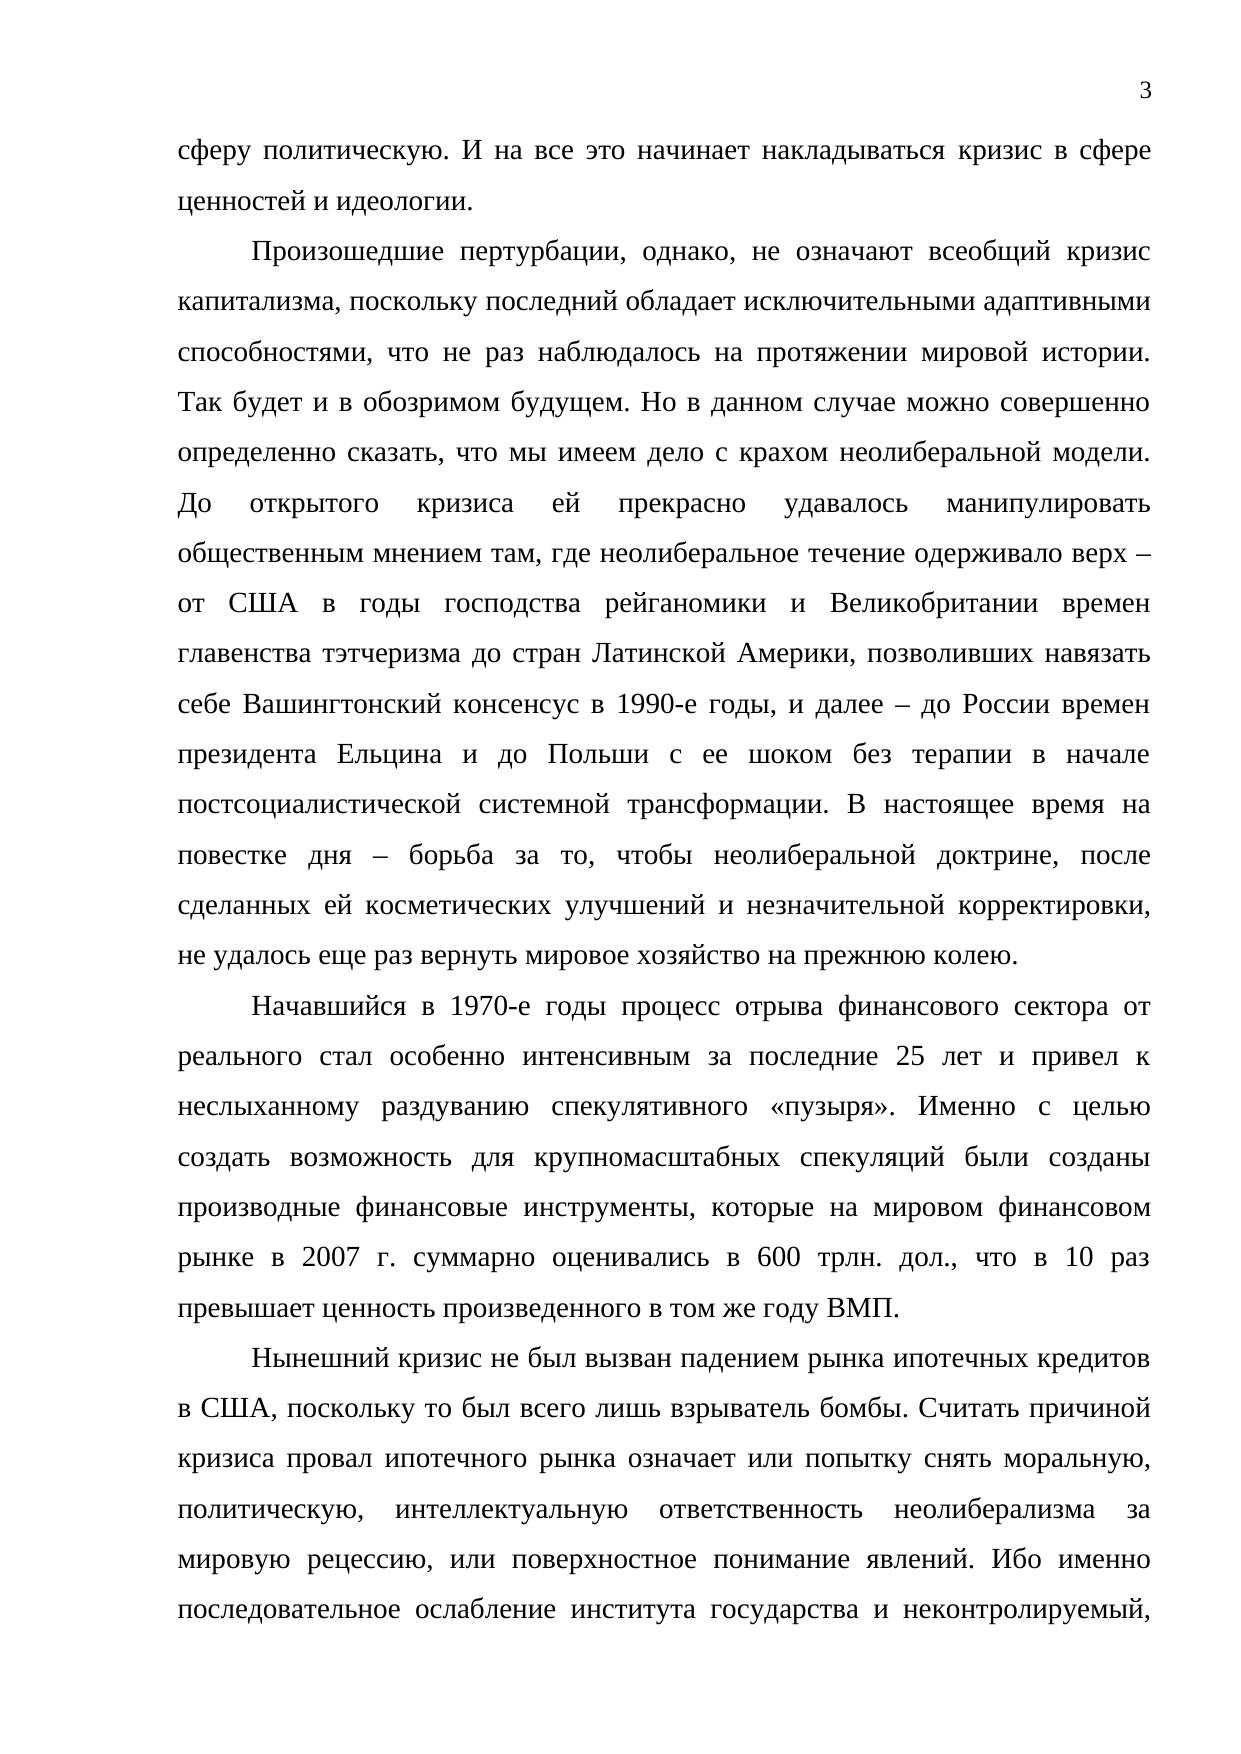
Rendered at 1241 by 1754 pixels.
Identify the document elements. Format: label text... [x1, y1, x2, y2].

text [177, 132, 1152, 216]
text Произошедшие пертурбации, однако, не означают всеобщий кризис капитализма, поскольку последний обладает исключительными адаптивными способностями, что не раз наблюдалось на протяжении мировой истории. Так будет и в обозримом будущем. Но в данном случае можно совершенно определенно сказать, что мы имеем дело с крахом неолиберальной модели. До открытого кризиса ей прекрасно удавалось манипулировать общественным мнением там, где неолиберальное течение одерживало верх – от США в годы господства рейганомики и Великобритании времен главенства тэтчеризма до стран Латинской Америки, позволивших навязать себе Вашингтонский консенсус в 1990-е годы, и далее – до России времен президента Ельцина и до Польши с ее шоком без терапии в начале постсоциалистической системной трансформации. В настоящее время на повестке дня – борьба за то, чтобы неолиберальной доктрине, после сделанных ей косметических улучшений и незначительной корректировки, не удалось еще раз вернуть мировое хозяйство на прежнюю колею. [177, 233, 1152, 971]
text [177, 1340, 1152, 1625]
text Начавшийся в 1970-е годы процесс отрыва финансового сектора от реального стал особенно интенсивным за последние 25 лет и привел к неслыханному раздуванию спекулятивного «пузыря». Именно с целью создать возможность для крупномасштабных спекуляций были созданы производные финансовые инструменты, которые на мировом финансовом рынке в 2007 г. суммарно оценивались в 600 трлн. дол., что в 10 раз превышает ценность произведенного в том же году ВМП. [177, 988, 1152, 1323]
